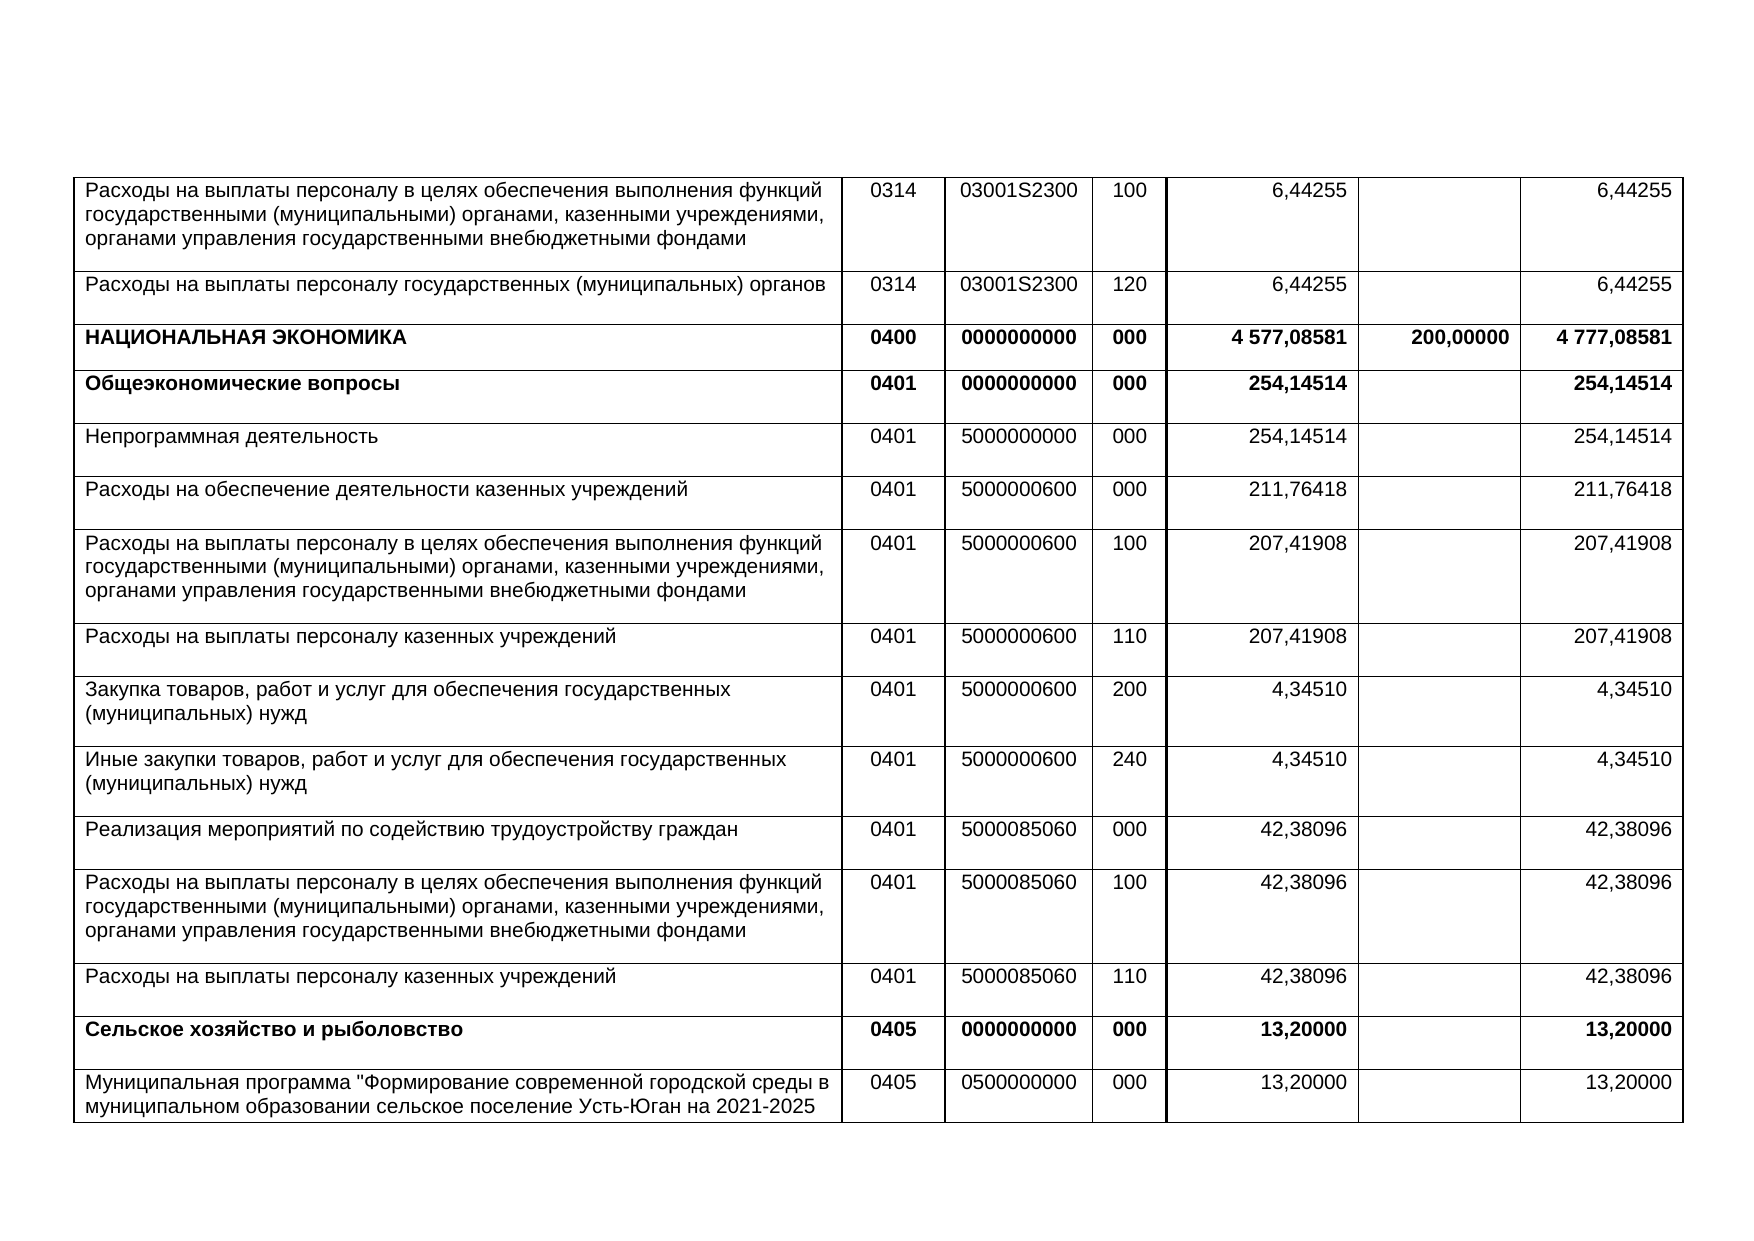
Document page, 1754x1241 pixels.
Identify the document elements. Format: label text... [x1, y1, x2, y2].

table_cell 5000085060 [946, 964, 1092, 1016]
table_cell 4,34510 [1168, 677, 1358, 746]
table_cell Общеэкономические вопросы [75, 371, 841, 423]
table_cell 0401 [843, 530, 944, 623]
table_cell 42,38096 [1521, 964, 1682, 1016]
table_cell 0401 [843, 964, 944, 1016]
table_cell [1359, 530, 1520, 623]
table_cell 5000000600 [946, 477, 1092, 529]
table_cell 207,41908 [1521, 530, 1682, 623]
table_cell 207,41908 [1521, 624, 1682, 676]
table_cell 100 [1093, 530, 1165, 623]
table_cell Расходы на выплаты персоналу государственных (муниципальных) органов [75, 272, 841, 324]
table_cell 000 [1093, 325, 1165, 370]
table_cell Реализация мероприятий по содействию трудоустройству граждан [75, 817, 841, 869]
table_cell [1359, 272, 1520, 324]
table_cell 4 777,08581 [1521, 325, 1682, 370]
table_cell 5000085060 [946, 817, 1092, 869]
table_cell 0314 [843, 178, 944, 271]
table_cell Расходы на выплаты персоналу казенных учреждений [75, 624, 841, 676]
table_cell [1359, 1070, 1520, 1122]
table_cell 0401 [843, 817, 944, 869]
table_cell 42,38096 [1168, 870, 1358, 963]
table_cell 0400 [843, 325, 944, 370]
table_cell 000 [1093, 817, 1165, 869]
table_cell 4,34510 [1521, 677, 1682, 746]
table_cell [1359, 817, 1520, 869]
table_cell 13,20000 [1168, 1017, 1358, 1069]
table_cell 0401 [843, 677, 944, 746]
table_cell 5000000600 [946, 530, 1092, 623]
table_cell 000 [1093, 371, 1165, 423]
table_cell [75, 1070, 841, 1122]
table_cell 0401 [843, 477, 944, 529]
table_cell Расходы на обеспечение деятельности казенных учреждений [75, 477, 841, 529]
table_cell 0314 [843, 272, 944, 324]
table_cell 03001S2300 [946, 178, 1092, 271]
table_cell 0000000000 [946, 371, 1092, 423]
table_cell 4 577,08581 [1168, 325, 1358, 370]
table_cell 200 [1093, 677, 1165, 746]
table_cell 0405 [843, 1017, 944, 1069]
table_cell 100 [1093, 870, 1165, 963]
table_cell [1359, 624, 1520, 676]
table_cell [1359, 371, 1520, 423]
table_cell 03001S2300 [946, 272, 1092, 324]
table_cell 0000000000 [946, 325, 1092, 370]
table_cell [1359, 870, 1520, 963]
table_cell 42,38096 [1168, 817, 1358, 869]
table_cell 254,14514 [1521, 371, 1682, 423]
table_cell 5000000000 [946, 424, 1092, 476]
table_cell 0401 [843, 371, 944, 423]
table_cell 240 [1093, 747, 1165, 816]
table_cell 000 [1093, 477, 1165, 529]
table_cell 13,20000 [1521, 1017, 1682, 1069]
table_cell Сельское хозяйство и рыболовство [75, 1017, 841, 1069]
table_cell [1359, 964, 1520, 1016]
table_cell [1359, 1017, 1520, 1069]
table_cell 211,76418 [1168, 477, 1358, 529]
table_cell 254,14514 [1521, 424, 1682, 476]
table_cell Непрограммная деятельность [75, 424, 841, 476]
table_cell 5000000600 [946, 677, 1092, 746]
table_cell 6,44255 [1168, 272, 1358, 324]
table_cell 110 [1093, 624, 1165, 676]
table_cell 42,38096 [1168, 964, 1358, 1016]
table_cell 0401 [843, 424, 944, 476]
table_cell 120 [1093, 272, 1165, 324]
table_cell 0405 [843, 1070, 944, 1122]
table_cell 100 [1093, 178, 1165, 271]
table_cell 000 [1093, 424, 1165, 476]
table_cell 211,76418 [1521, 477, 1682, 529]
table_cell 000 [1093, 1017, 1165, 1069]
table_cell 207,41908 [1168, 624, 1358, 676]
table_cell [1359, 677, 1520, 746]
table_cell 13,20000 [1168, 1070, 1358, 1122]
table_cell 6,44255 [1168, 178, 1358, 271]
table_cell [1359, 747, 1520, 816]
table_cell 0401 [843, 624, 944, 676]
table_cell 254,14514 [1168, 424, 1358, 476]
table_cell 207,41908 [1168, 530, 1358, 623]
table_cell 4,34510 [1521, 747, 1682, 816]
table_cell 5000000600 [946, 624, 1092, 676]
table_cell 42,38096 [1521, 870, 1682, 963]
table_cell [1359, 424, 1520, 476]
table_cell 6,44255 [1521, 178, 1682, 271]
table_cell Закупка товаров, работ и услуг для обеспечения государственных (муниципальных) нужд [75, 677, 841, 746]
table_cell 254,14514 [1168, 371, 1358, 423]
table_cell 0401 [843, 870, 944, 963]
table_cell 13,20000 [1521, 1070, 1682, 1122]
table_cell [1359, 477, 1520, 529]
table_cell Иные закупки товаров, работ и услуг для обеспечения государственных (муниципальных) нужд [75, 747, 841, 816]
table_cell 0500000000 [946, 1070, 1092, 1122]
table_cell [1359, 178, 1520, 271]
table_cell Расходы на выплаты персоналу казенных учреждений [75, 964, 841, 1016]
table_cell 110 [1093, 964, 1165, 1016]
table_cell 4,34510 [1168, 747, 1358, 816]
table_cell 5000085060 [946, 870, 1092, 963]
table_cell 42,38096 [1521, 817, 1682, 869]
table_cell 6,44255 [1521, 272, 1682, 324]
table_cell 5000000600 [946, 747, 1092, 816]
table_cell НАЦИОНАЛЬНАЯ ЭКОНОМИКА [75, 325, 841, 370]
table_cell 0000000000 [946, 1017, 1092, 1069]
table_cell 000 [1093, 1070, 1165, 1122]
table_cell 0401 [843, 747, 944, 816]
table_cell 200,00000 [1359, 325, 1520, 370]
